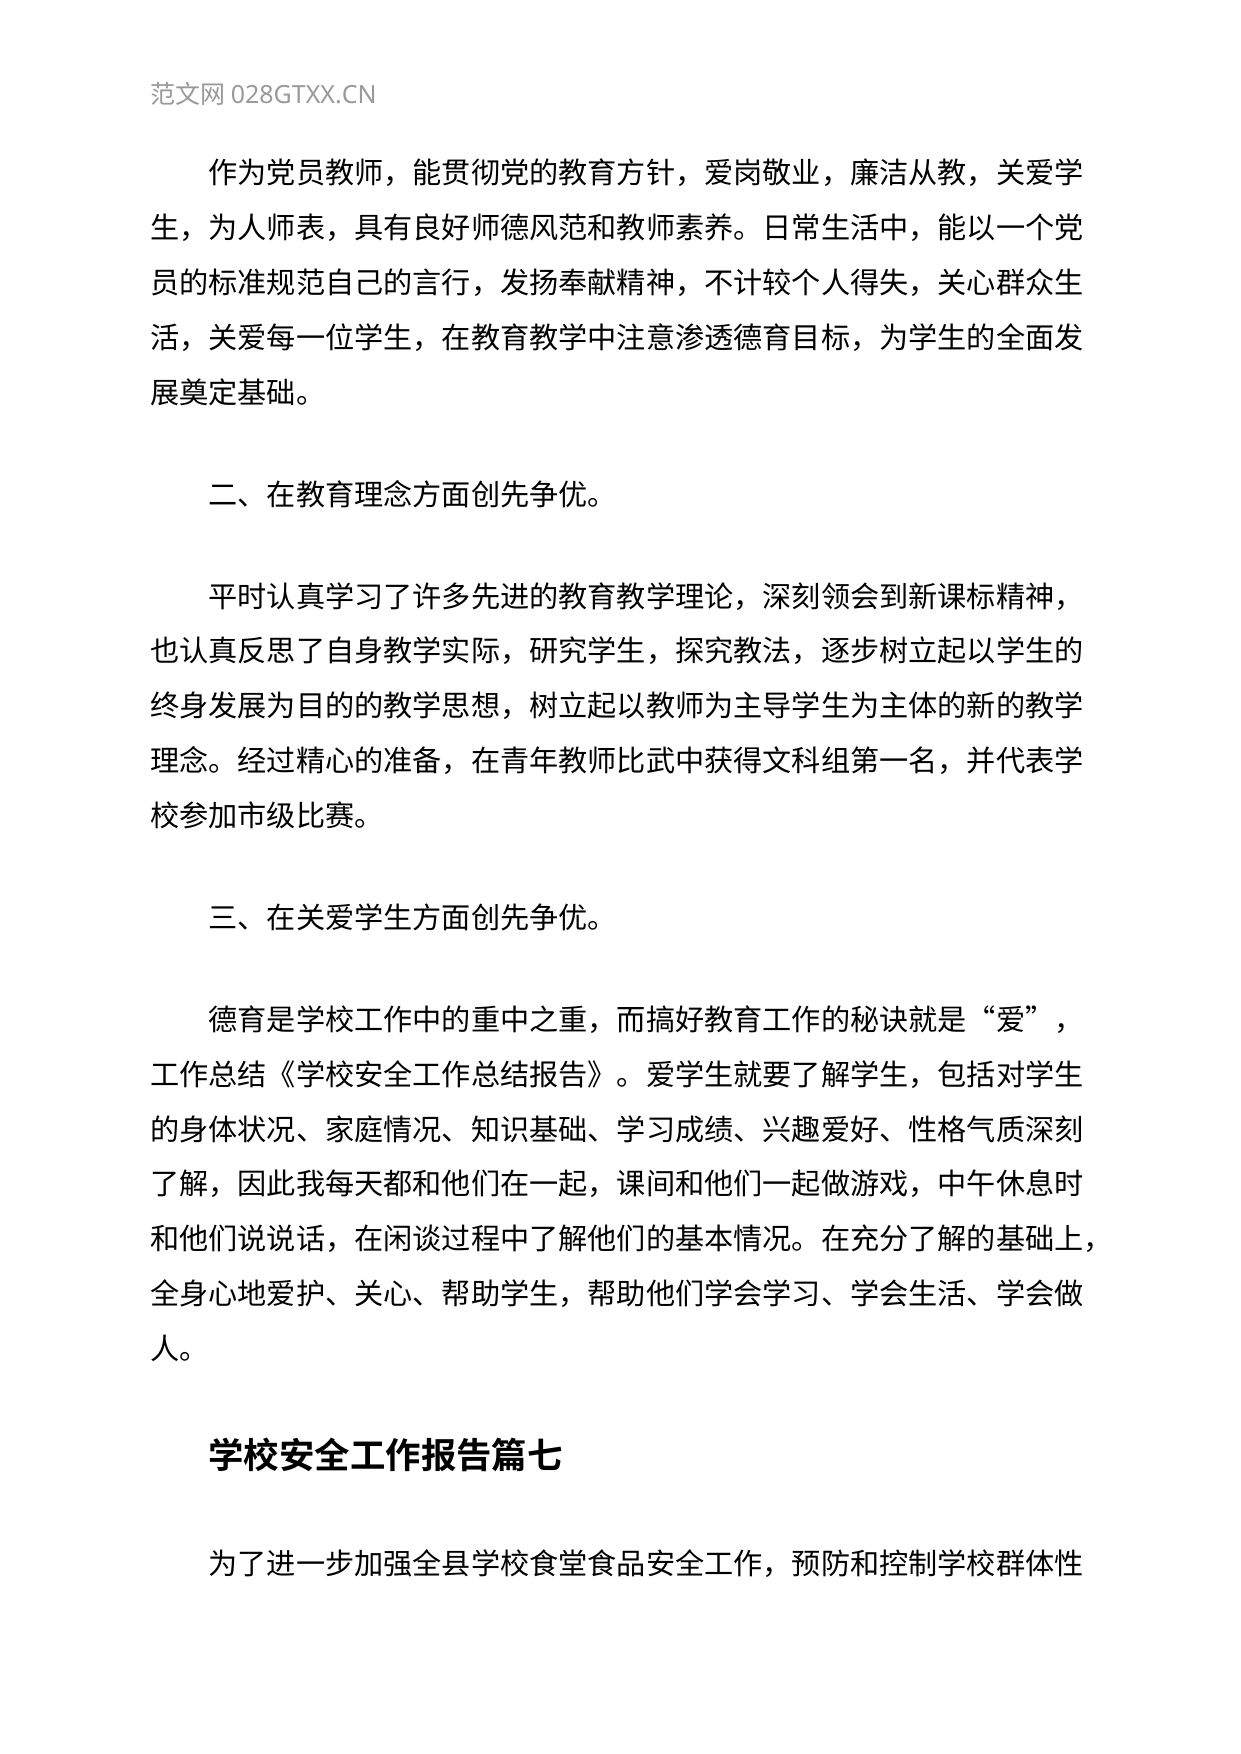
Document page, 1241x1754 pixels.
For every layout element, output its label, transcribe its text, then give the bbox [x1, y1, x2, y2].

text 三、在关爱学生方面创先争优。 [150, 894, 1090, 937]
text 二、在教育理念方面创先争优。 [150, 471, 1090, 514]
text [150, 1541, 1090, 1583]
text 作为党员教师，能贯彻党的教育方针，爱岗敬业，廉洁从教，关爱学生，为人师表，具有良好师德风范和教师素养。日常生活中，能以一个党员的标准规范自己的言行，发扬奉献精神，不计较个人得失，关心群众生活，关爱每一位学生，在教育教学中注意渗透德育目标，为学生的全面发展奠定基础。 [150, 150, 1090, 412]
text 德育是学校工作中的重中之重，而搞好教育工作的秘诀就是“爱”，工作总结《学校安全工作总结报告》。爱学生就要了解学生，包括对学生的身体状况、家庭情况、知识基础、学习成绩、兴趣爱好、性格气质深刻了解，因此我每天都和他们在一起，课间和他们一起做游戏，中午休息时和他们说说话，在闲谈过程中了解他们的基本情况。在充分了解的基础上，全身心地爱护、关心、帮助学生，帮助他们学会学习、学会生活、学会做人。 [150, 996, 1090, 1368]
text 平时认真学习了许多先进的教育教学理论，深刻领会到新课标精神，也认真反思了自身教学实际，研究学生，探究教法，逐步树立起以学生的终身发展为目的的教学思想，树立起以教师为主导学生为主体的新的教学理念。经过精心的准备，在青年教师比武中获得文科组第一名，并代表学校参加市级比赛。 [150, 573, 1090, 835]
text 学校安全工作报告篇七 [150, 1427, 1090, 1479]
